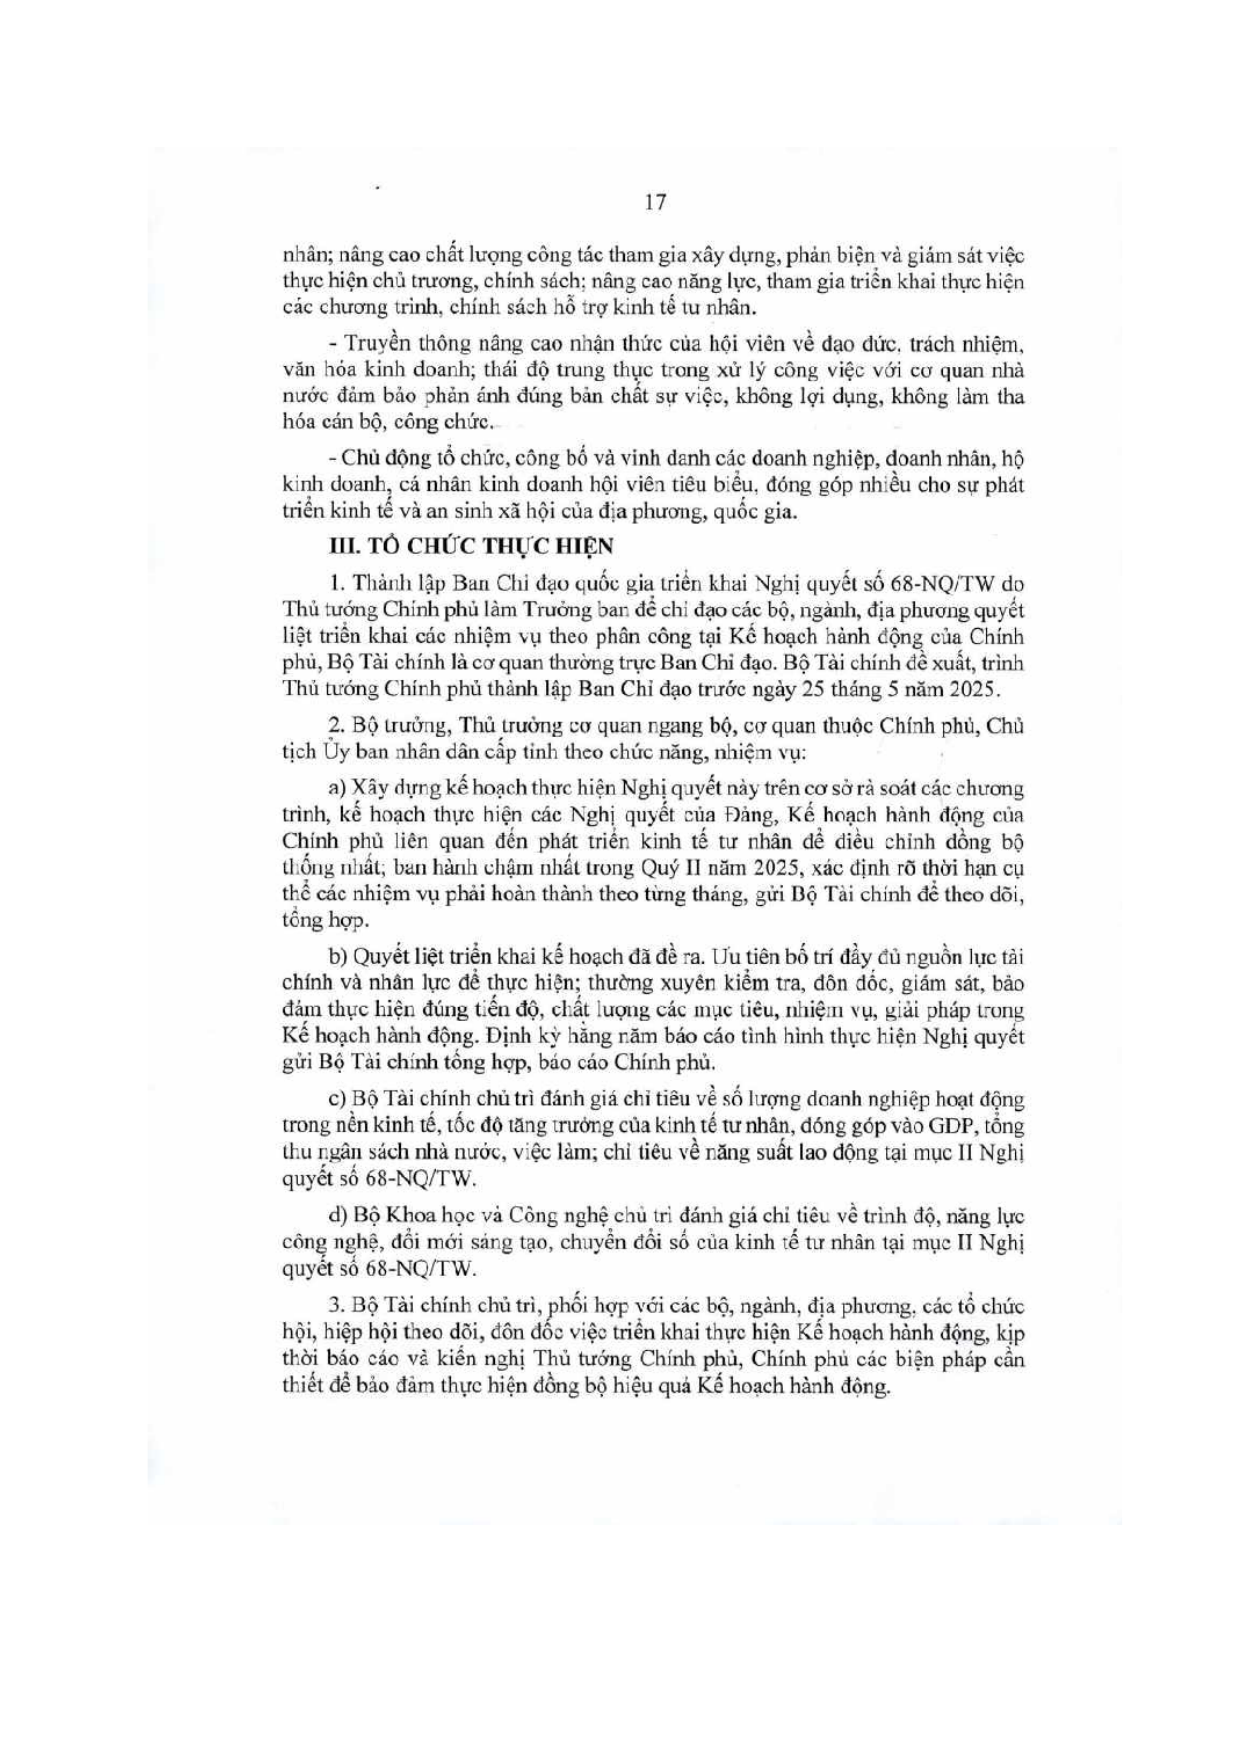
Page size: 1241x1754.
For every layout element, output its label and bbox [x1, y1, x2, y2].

picture [147, 147, 1123, 1525]
